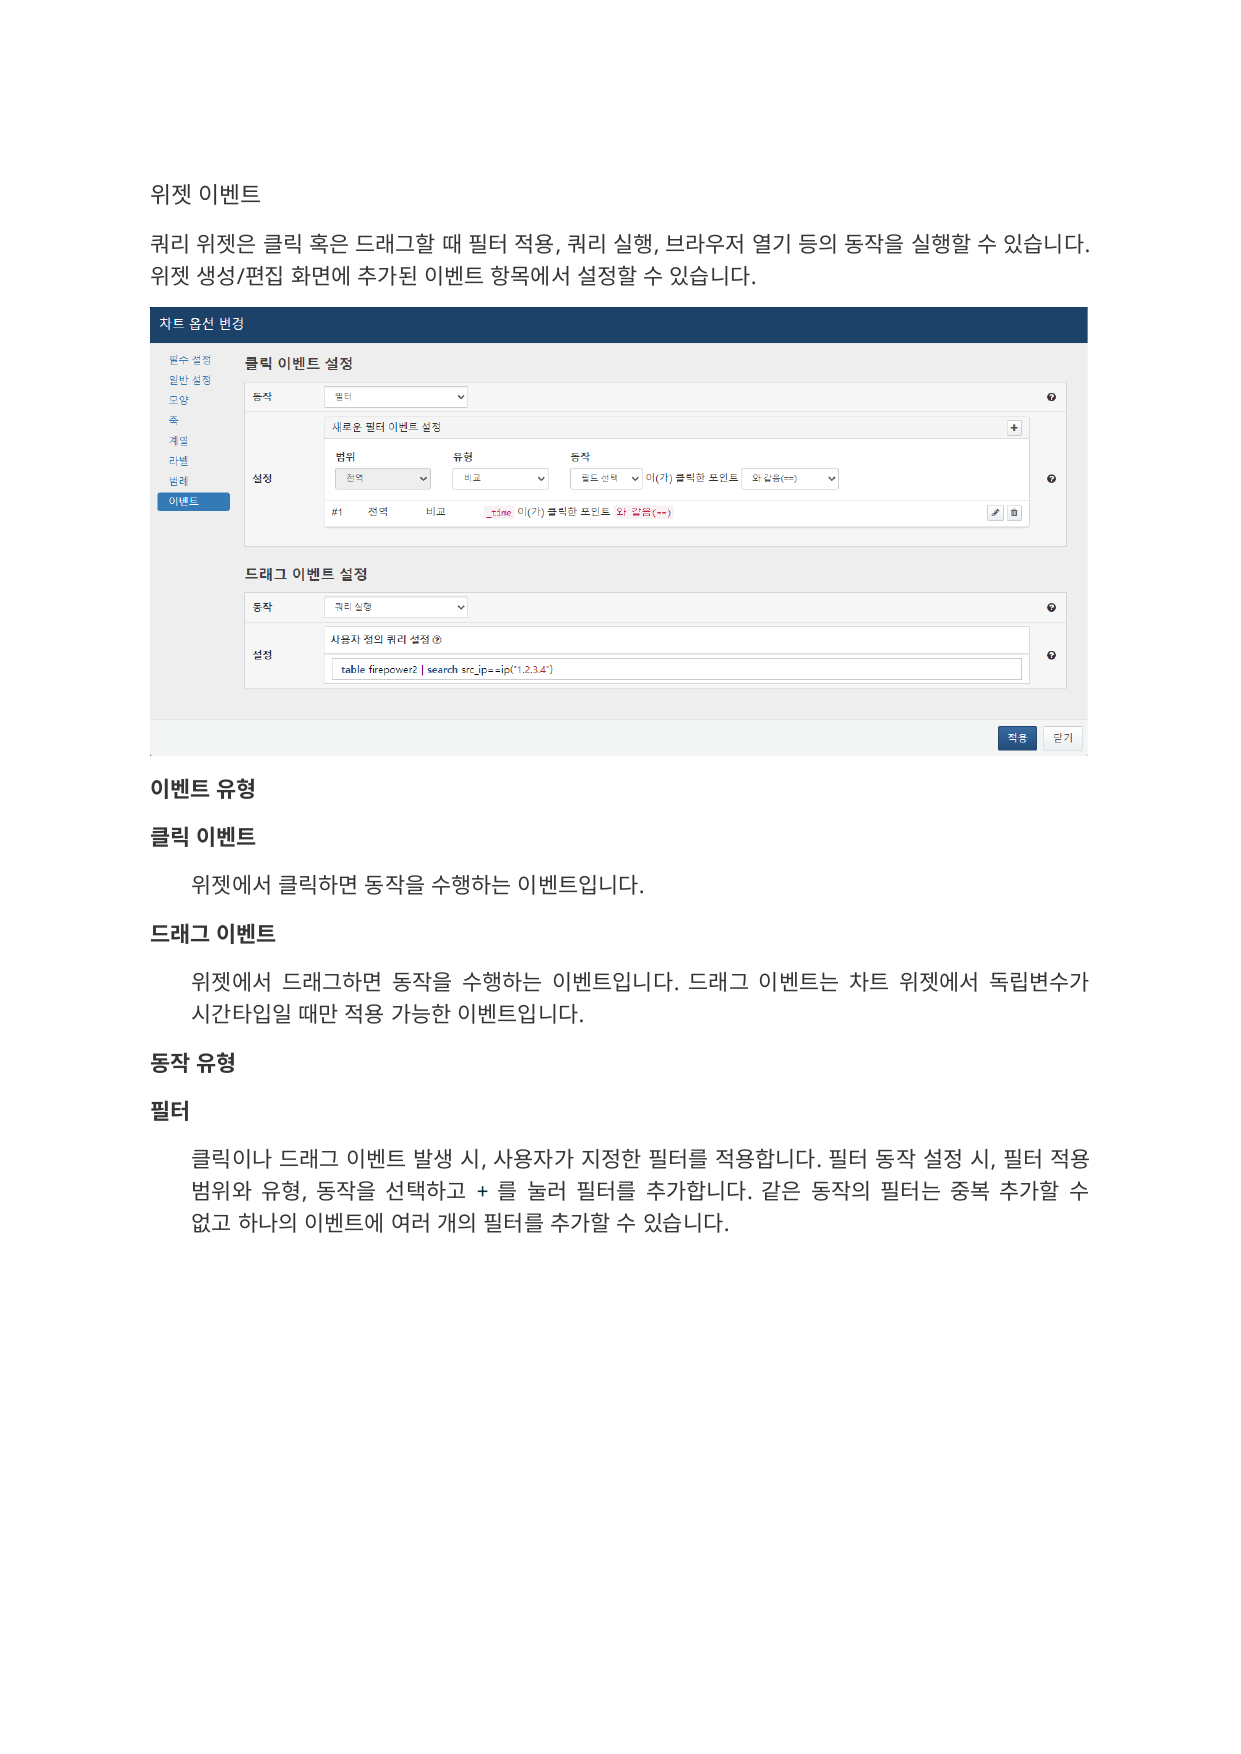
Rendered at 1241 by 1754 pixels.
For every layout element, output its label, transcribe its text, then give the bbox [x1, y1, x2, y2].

text 위젯에서 드래그하면 동작을 수행하는 이벤트입니다. 드래그 이벤트는 차트 위젯에서 독립변수가 시간타입일 때만 적용 가능한 이벤트입니다. [192, 965, 1090, 1029]
picture [150, 307, 1088, 756]
text 드래그 이벤트 [150, 917, 1090, 949]
text 클릭이나 드래그 이벤트 발생 시, 사용자가 지정한 필터를 적용합니다. 필터 동작 설정 시, 필터 적용 범위와 유형, 동작을 선택하고 + 를 눌러 필터를 추가합니다. 같은 동작의 필터는 중복 추가할 수 없고 하나의 이벤트에 여러 개의 필터를 추가할 수 있습니다. [192, 1142, 1090, 1237]
text 위젯에서 클릭하면 동작을 수행하는 이벤트입니다. [192, 868, 1090, 900]
text 필터 [150, 1094, 1090, 1126]
text 쿼리 위젯은 클릭 혹은 드래그할 때 필터 적용, 쿼리 실행, 브라우저 열기 등의 동작을 실행할 수 있습니다. 위젯 생성/편집 화면에 추가된 이벤트 항목에서 설정할 수 있습니다. [150, 227, 1090, 291]
text 클릭 이벤트 [150, 820, 1090, 852]
text 동작 유형 [150, 1046, 1090, 1077]
text 위젯 이벤트 [150, 177, 1090, 210]
text 이벤트 유형 [150, 772, 1090, 803]
